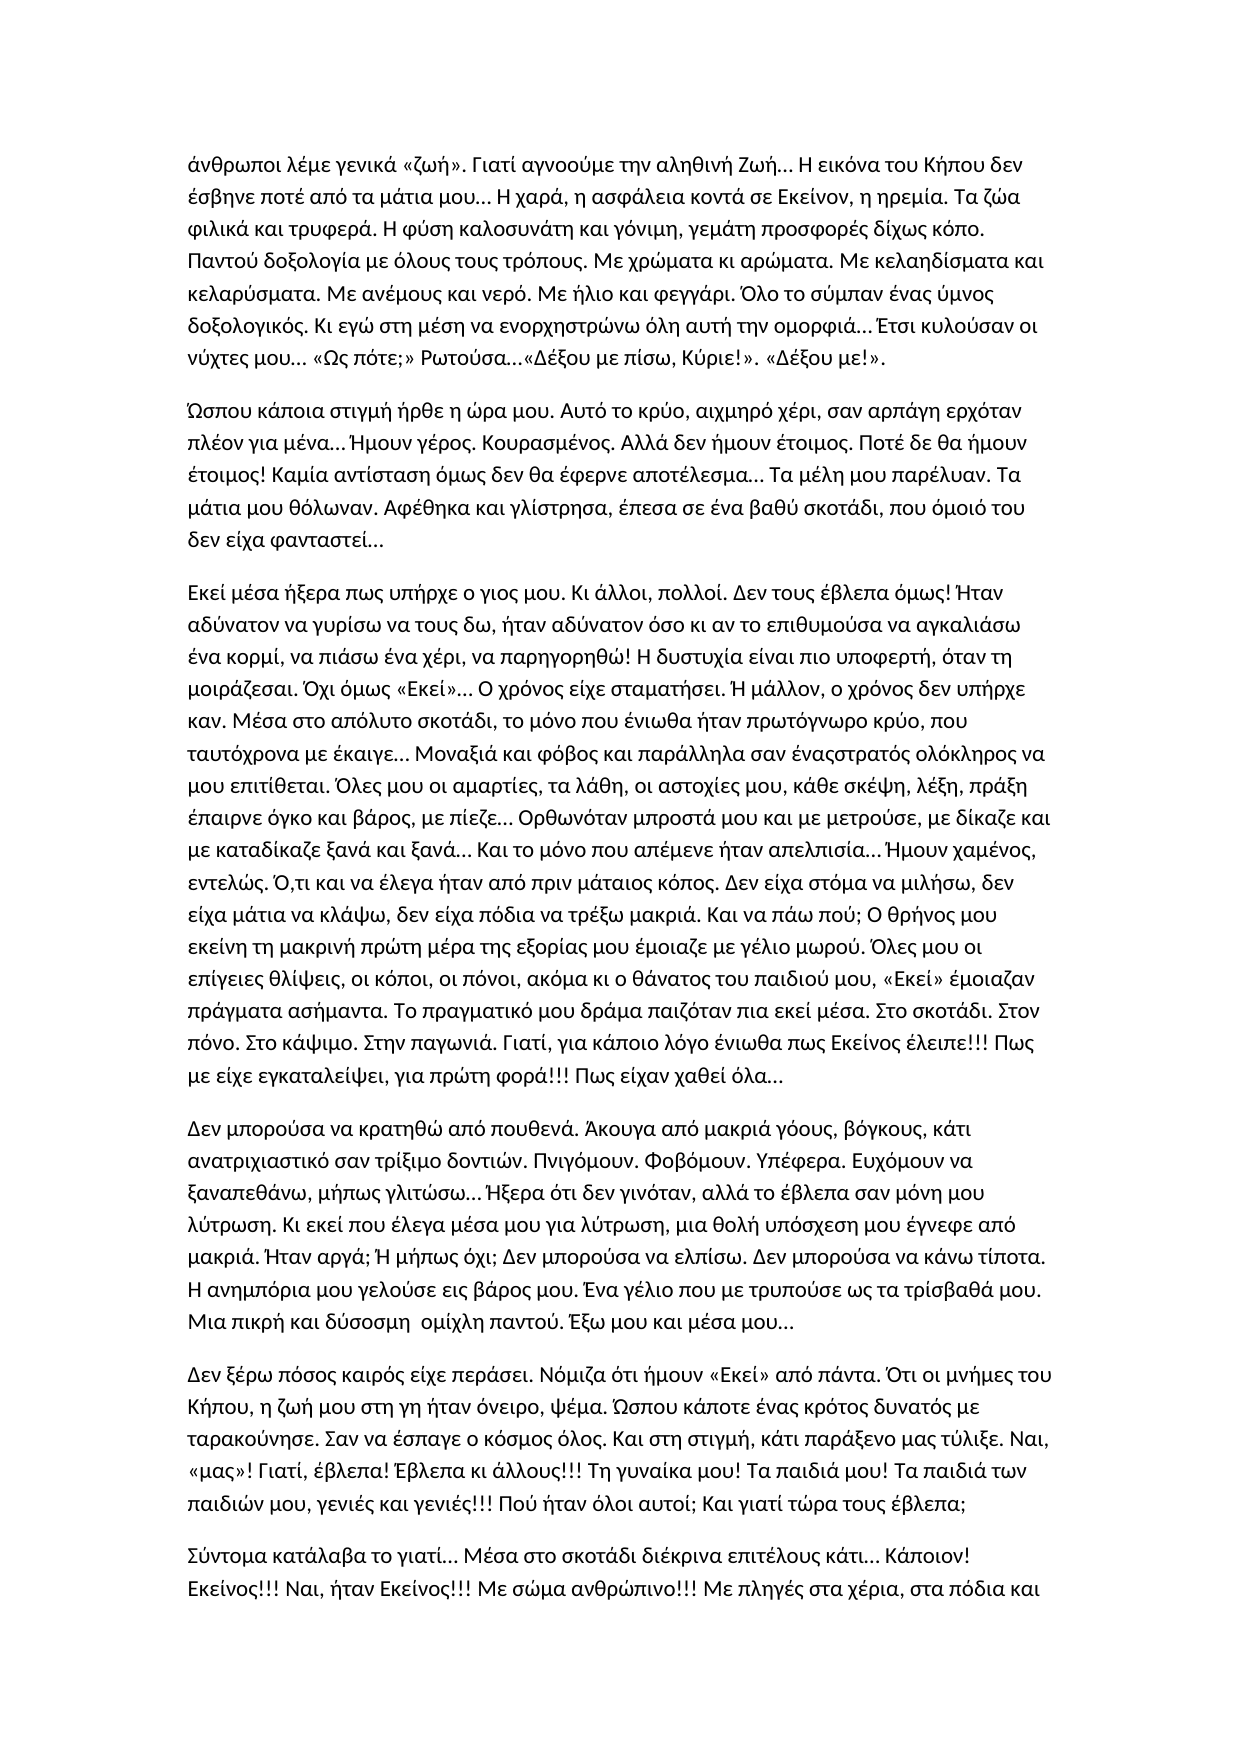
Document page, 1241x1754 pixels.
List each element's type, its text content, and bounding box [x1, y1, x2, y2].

text Δεν μπορούσα να κρατηθώ από πουθενά. Άκουγα από μακριά γόους, βόγκους, κάτι ανατριχιαστικό σαν τρίξιμο δοντιών. Πνιγόμουν. Φοβόμουν. Υπέφερα. Ευχόμουν να ξαναπεθάνω, μήπως γλιτώσω… Ήξερα ότι δεν γινόταν, αλλά το έβλεπα σαν μόνη μου λύτρωση. Κι εκεί που έλεγα μέσα μου για λύτρωση, μια θολή υπόσχεση μου έγνεφε από μακριά. Ήταν αργά; Ή μήπως όχι; Δεν μπορούσα να ελπίσω. Δεν μπορούσα να κάνω τίποτα. Η ανημπόρια μου γελούσε εις βάρος μου. Ένα γέλιο που με τρυπούσε ως τα τρίσβαθά μου. Μια πικρή και δύσοσμη ομίχλη παντού. Έξω μου και μέσα μου… [187, 1114, 1053, 1335]
text Ώσπου κάποια στιγμή ήρθε η ώρα μου. Αυτό το κρύο, αιχμηρό χέρι, σαν αρπάγη ερχόταν πλέον για μένα… Ήμουν γέρος. Κουρασμένος. Αλλά δεν ήμουν έτοιμος. Ποτέ δε θα ήμουν έτοιμος! Καμία αντίσταση όμως δεν θα έφερνε αποτέλεσμα… Τα μέλη μου παρέλυαν. Τα μάτια μου θόλωναν. Αφέθηκα και γλίστρησα, έπεσα σε ένα βαθύ σκοτάδι, που όμοιό του δεν είχα φανταστεί… [187, 396, 1053, 553]
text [187, 1542, 1053, 1602]
text Εκεί μέσα ήξερα πως υπήρχε ο γιος μου. Κι άλλοι, πολλοί. Δεν τους έβλεπα όμως! Ήταν αδύνατον να γυρίσω να τους δω, ήταν αδύνατον όσο κι αν το επιθυμούσα να αγκαλιάσω ένα κορμί, να πιάσω ένα χέρι, να παρηγορηθώ! Η δυστυχία είναι πιο υποφερτή, όταν τη μοιράζεσαι. Όχι όμως «Εκεί»… Ο χρόνος είχε σταματήσει. Ή μάλλον, ο χρόνος δεν υπήρχε καν. Μέσα στο απόλυτο σκοτάδι, το μόνο που ένιωθα ήταν πρωτόγνωρο κρύο, που ταυτόχρονα με έκαιγε… Μοναξιά και φόβος και παράλληλα σαν έναςστρατός ολόκληρος να μου επιτίθεται. Όλες μου οι αμαρτίες, τα λάθη, οι αστοχίες μου, κάθε σκέψη, λέξη, πράξη έπαιρνε όγκο και βάρος, με πίεζε… Ορθωνόταν μπροστά μου και με μετρούσε, με δίκαζε και με καταδίκαζε ξανά και ξανά… Και το μόνο που απέμενε ήταν απελπισία… Ήμουν χαμένος, εντελώς. Ό,τι και να έλεγα ήταν από πριν μάταιος κόπος. Δεν είχα στόμα να μιλήσω, δεν είχα μάτια να κλάψω, δεν είχα πόδια να τρέξω μακριά. Και να πάω πού; Ο θρήνος μου εκείνη τη μακρινή πρώτη μέρα της εξορίας μου έμοιαζε με γέλιο μωρού. Όλες μου οι επίγειες θλίψεις, οι κόποι, οι πόνοι, ακόμα κι ο θάνατος του παιδιού μου, «Εκεί» έμοιαζαν πράγματα ασήμαντα. Το πραγματικό μου δράμα παιζόταν πια εκεί μέσα. Στο σκοτάδι. Στον πόνο. Στο κάψιμο. Στην παγωνιά. Γιατί, για κάποιο λόγο ένιωθα πως Εκείνος έλειπε!!! Πως με είχε εγκαταλείψει, για πρώτη φορά!!! Πως είχαν χαθεί όλα… [187, 578, 1053, 1089]
text Δεν ξέρω πόσος καιρός είχε περάσει. Νόμιζα ότι ήμουν «Εκεί» από πάντα. Ότι οι μνήμες του Κήπου, η ζωή μου στη γη ήταν όνειρο, ψέμα. Ώσπου κάποτε ένας κρότος δυνατός με ταρακούνησε. Σαν να έσπαγε ο κόσμος όλος. Και στη στιγμή, κάτι παράξενο μας τύλιξε. Ναι, «μας»! Γιατί, έβλεπα! Έβλεπα κι άλλους!!! Τη γυναίκα μου! Τα παιδιά μου! Τα παιδιά των παιδιών μου, γενιές και γενιές!!! Πού ήταν όλοι αυτοί; Και γιατί τώρα τους έβλεπα; [187, 1360, 1053, 1517]
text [187, 150, 1053, 371]
